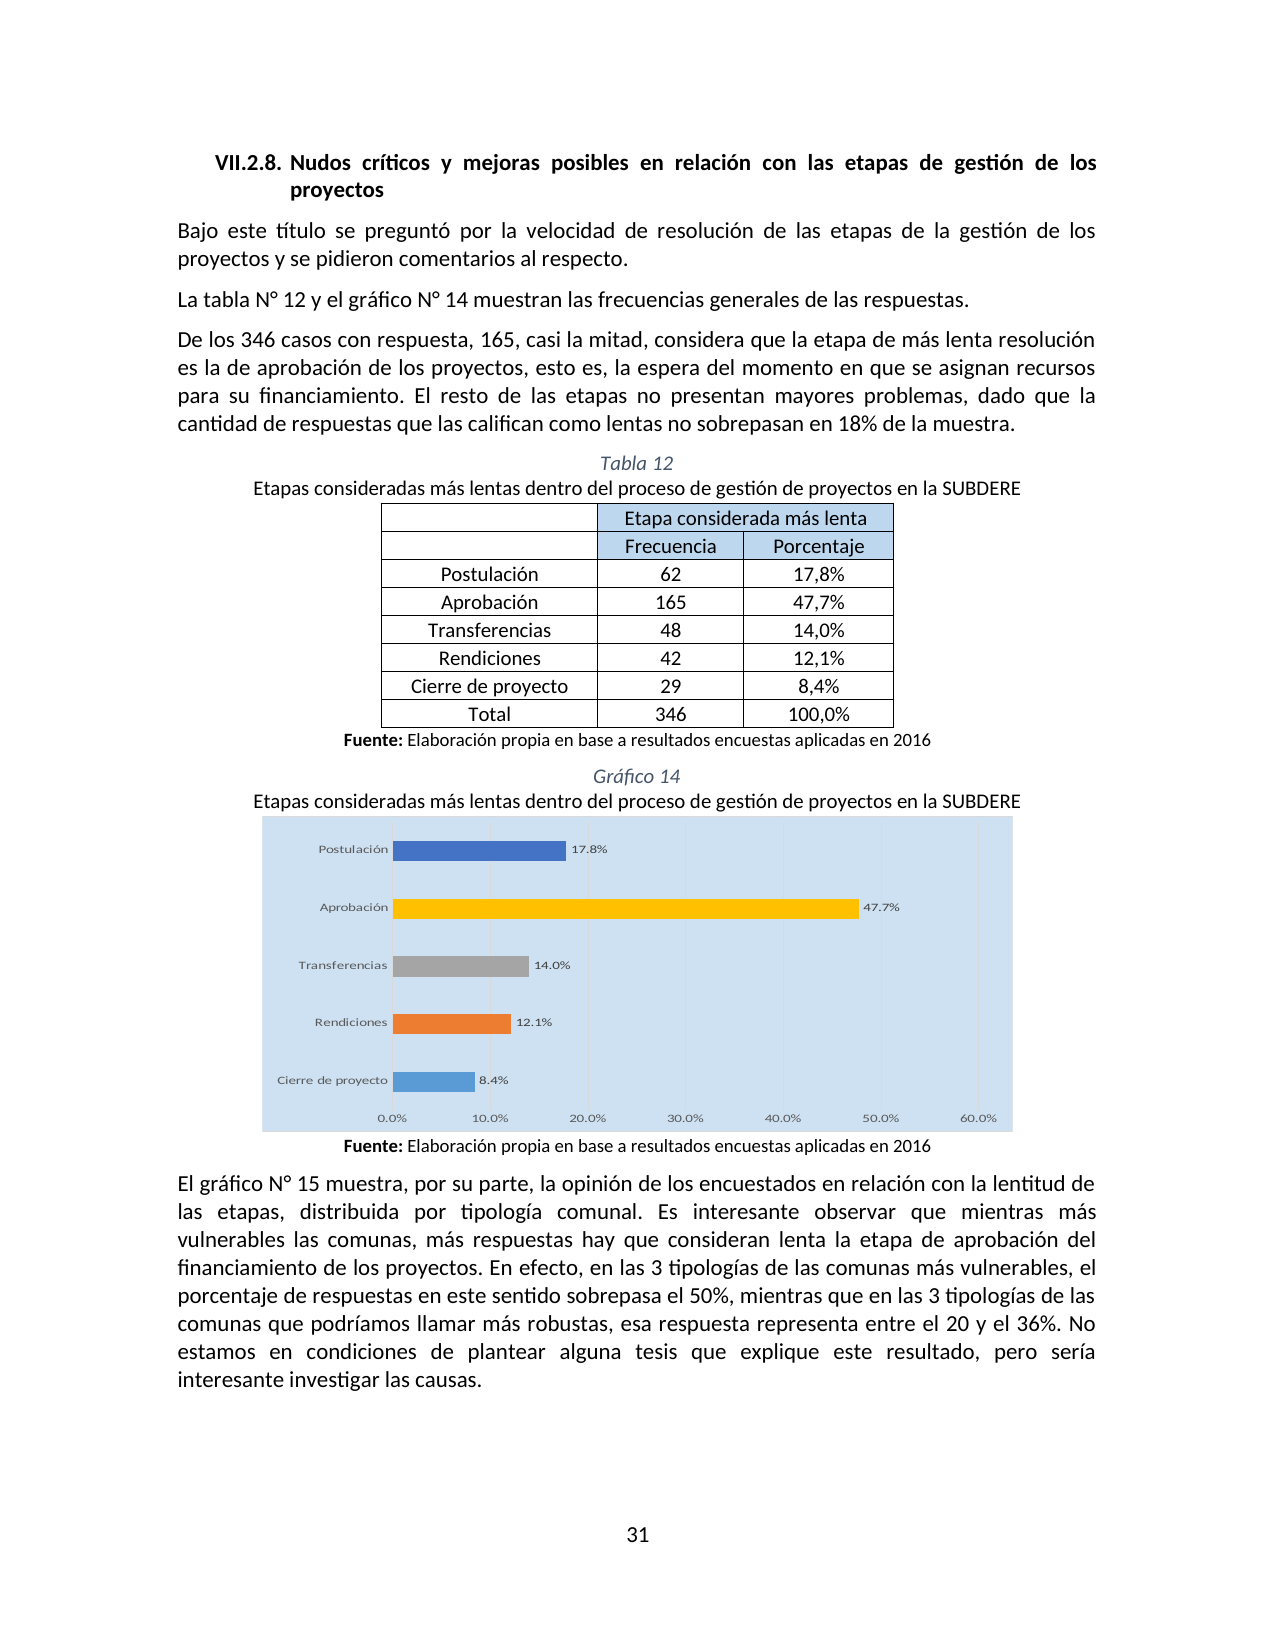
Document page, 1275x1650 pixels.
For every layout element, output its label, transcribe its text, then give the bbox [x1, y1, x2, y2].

text Tabla 12 [177, 450, 1098, 475]
table_header Etapa considerada más lenta [598, 504, 893, 531]
table_header [382, 504, 597, 531]
table_cell 346 [598, 700, 743, 727]
table_cell Frecuencia [598, 532, 743, 559]
text De los 346 casos con respuesta, 165, casi la mitad, considera que la etapa de más lenta resolución es la de aprobación de los proyectos, esto es, la espera del momento en que se asignan recursos para su financiamiento. El resto de las etapas no presentan mayores problemas, dado que la cantidad de respuestas que las califican como lentas no sobrepasan en 18% de la muestra. [177, 325, 1098, 437]
table_cell 48 [598, 616, 743, 643]
table_cell Porcentaje [744, 532, 893, 559]
table_cell 8,4% [744, 672, 893, 699]
text Etapas consideradas más lentas dentro del proceso de gestión de proyectos en la SUBDERE [177, 789, 1098, 814]
table_cell [382, 532, 597, 559]
table_cell Total [382, 700, 597, 727]
text Fuente: Elaboración propia en base a resultados encuestas aplicadas en 2016 [177, 728, 1098, 751]
table_cell 42 [598, 644, 743, 671]
table_cell Aprobación [382, 588, 597, 615]
table_cell 165 [598, 588, 743, 615]
table_cell 62 [598, 560, 743, 587]
table_cell 47,7% [744, 588, 893, 615]
table_cell 29 [598, 672, 743, 699]
list Nudos críticos y mejoras posibles en relación con las etapas de gestión de los proyectos [215, 148, 1098, 204]
table_cell Transferencias [382, 616, 597, 643]
text La tabla N° 12 y el gráfico N° 14 muestran las frecuencias generales de las respuestas. [177, 285, 1098, 313]
table_cell 17,8% [744, 560, 893, 587]
text Fuente: Elaboración propia en base a resultados encuestas aplicadas en 2016 [177, 1134, 1098, 1157]
table_cell Postulación [382, 560, 597, 587]
table_cell Cierre de proyecto [382, 672, 597, 699]
text Bajo este título se preguntó por la velocidad de resolución de las etapas de la gestión de los proyectos y se pidieron comentarios al respecto. [177, 216, 1098, 272]
text El gráfico N° 15 muestra, por su parte, la opinión de los encuestados en relación con la lentitud de las etapas, distribuida por tipología comunal. Es interesante observar que mientras más vulnerables las comunas, más respuestas hay que consideran lenta la etapa de aprobación del financiamiento de los proyectos. En efecto, en las 3 tipologías de las comunas más vulnerables, el porcentaje de respuestas en este sentido sobrepasa el 50%, mientras que en las 3 tipologías de las comunas que podríamos llamar más robustas, esa respuesta representa entre el 20 y el 36%. No estamos en condiciones de plantear alguna tesis que explique este resultado, pero sería interesante investigar las causas. [177, 1169, 1098, 1393]
text Etapas consideradas más lentas dentro del proceso de gestión de proyectos en la SUBDERE [177, 475, 1098, 501]
table_cell 100,0% [744, 700, 893, 727]
text Gráfico 14 [177, 763, 1098, 789]
table_cell 14,0% [744, 616, 893, 643]
table_cell 12,1% [744, 644, 893, 671]
table_cell Rendiciones [382, 644, 597, 671]
